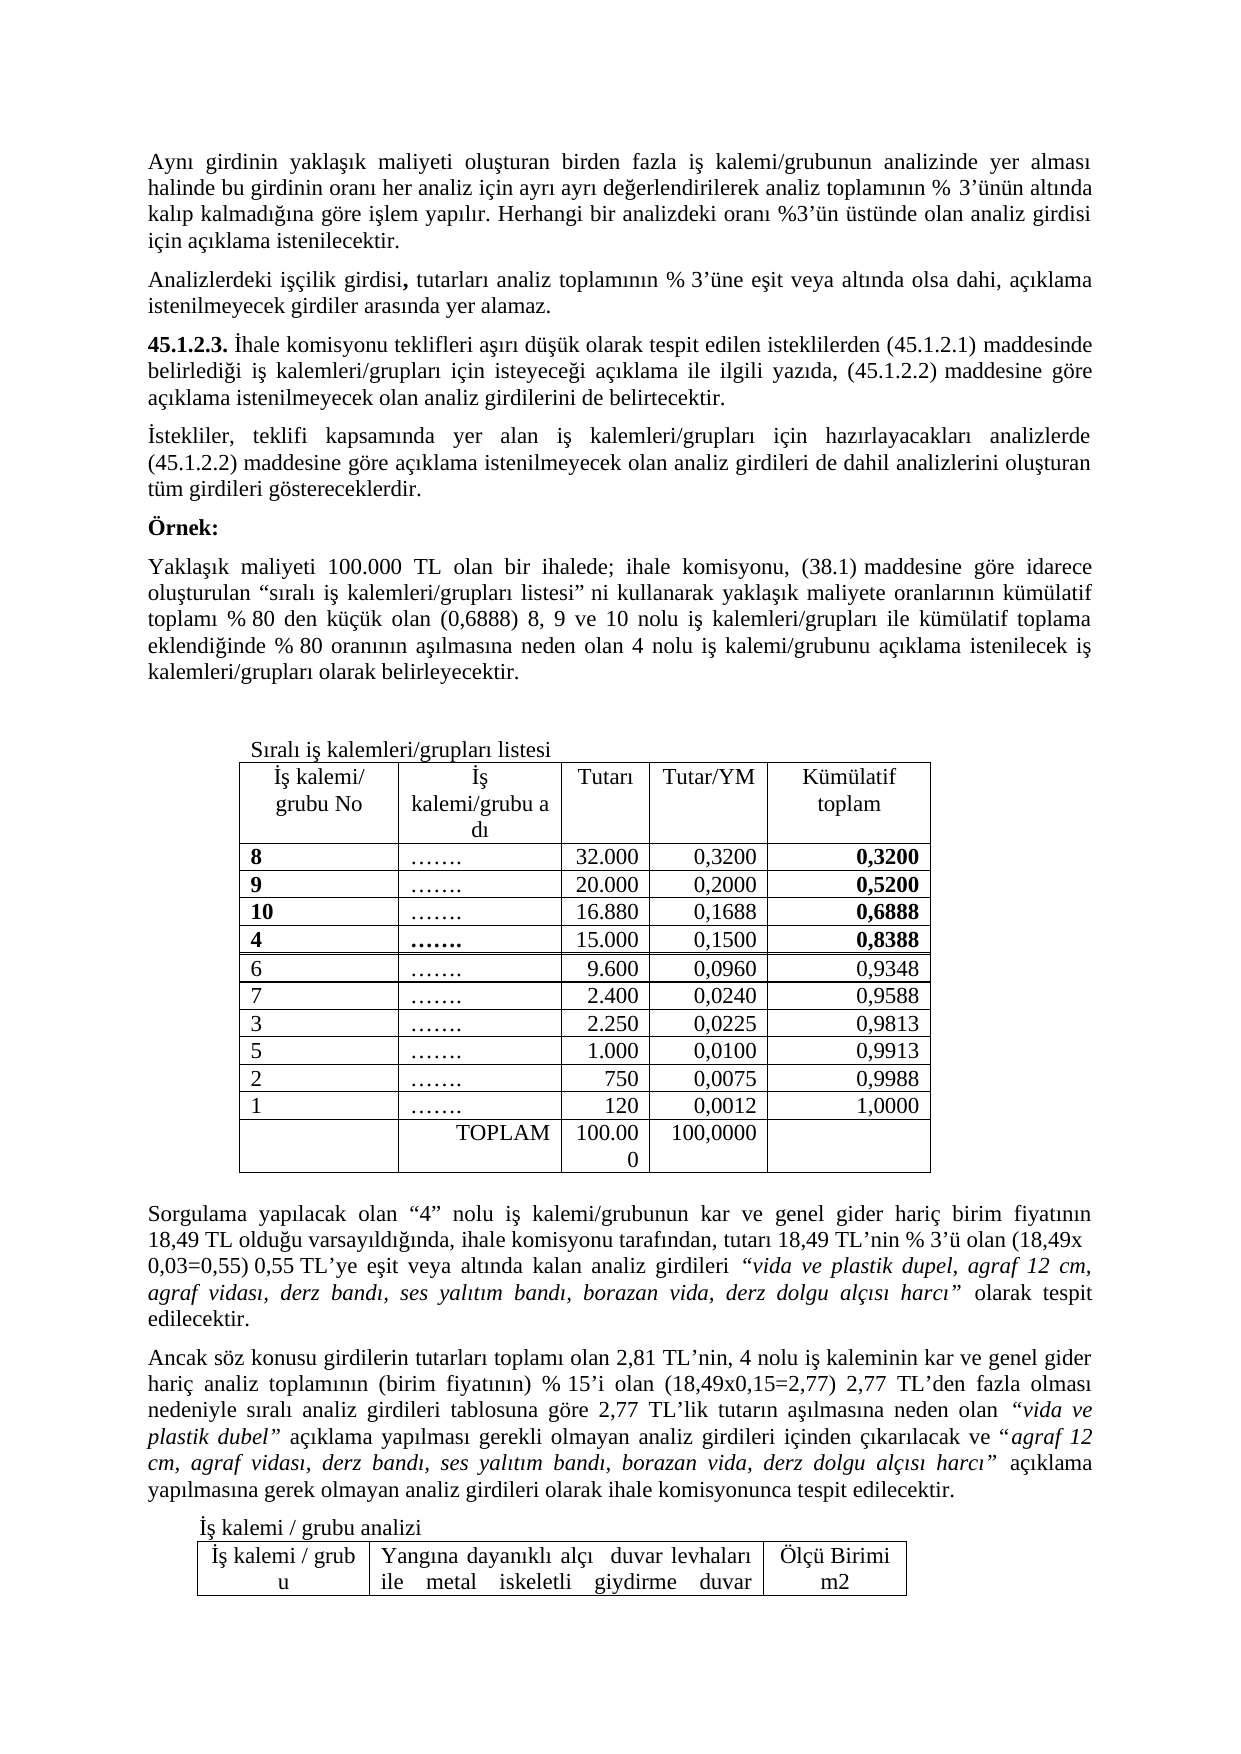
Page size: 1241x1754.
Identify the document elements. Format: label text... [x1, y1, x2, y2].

text Yaklaşık maliyeti 100.000 TL olan bir ihalede; ihale komisyonu, (38.1) maddesine göre idarece oluşturulan “sıralı iş kalemleri/grupları listesi” ni kullanarak yaklaşık maliyete oranlarının kümülatif toplamı % 80 den küçük olan (0,6888) 8, 9 ve 10 nolu iş kalemleri/grupları ile kümülatif toplama eklendiğinde % 80 oranının aşılmasına neden olan 4 nolu iş kalemi/grubunu açıklama istenilecek iş kalemleri/grupları olarak belirleyecektir. [148, 553, 1092, 684]
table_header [370, 1542, 763, 1594]
table_cell ……. [399, 1065, 561, 1091]
table_cell 0,9348 [768, 955, 930, 981]
table_cell 0,0075 [650, 1065, 767, 1091]
table_cell TOPLAM [399, 1120, 561, 1172]
text Aynı girdinin yaklaşık maliyeti oluşturan birden fazla iş kalemi/grubunun analizinde yer alması halinde bu girdinin oranı her analiz için ayrı ayrı değerlendirilerek analiz toplamının % 3’ünün altında kalıp kalmadığına göre işlem yapılır. Herhangi bir analizdeki oranı %3’ün üstünde olan analiz girdisi için açıklama istenilecektir. [148, 148, 1092, 253]
table_cell 100,0000 [650, 1120, 767, 1172]
table_cell 0,5200 [768, 871, 930, 897]
table_cell 0,0012 [650, 1092, 767, 1118]
table_cell ……. [399, 844, 561, 870]
table_cell ……. [399, 1037, 561, 1064]
table_cell 0,8388 [768, 926, 930, 952]
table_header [198, 1542, 369, 1594]
text İş kalemi / grubu analizi [148, 1514, 1092, 1541]
table_cell 0,0960 [650, 955, 767, 981]
table_cell İş kalemi/grubu adı [399, 763, 561, 842]
table_cell 0,3200 [650, 844, 767, 870]
table_cell Tutar/YM [650, 763, 767, 842]
table_cell 7 [240, 983, 398, 1009]
table_cell 0,0100 [650, 1037, 767, 1064]
table_cell 8 [240, 844, 398, 870]
table_cell 4 [240, 926, 398, 952]
table_cell 16.880 [562, 898, 649, 924]
table_header Sıralı iş kalemleri/grupları listesi [239, 736, 930, 762]
table_cell ……. [399, 871, 561, 897]
table_cell 2 [240, 1065, 398, 1091]
table_cell 0,1688 [650, 898, 767, 924]
text Ancak söz konusu girdilerin tutarları toplamı olan 2,81 TL’nin, 4 nolu iş kaleminin kar ve genel gider hariç analiz toplamının (birim fiyatının) % 15’i olan (18,49x0,15=2,77) 2,77 TL’den fazla olması nedeniyle sıralı analiz girdileri tablosuna göre 2,77 TL’lik tutarın aşılmasına neden olan “vida ve plastik dubel” açıklama yapılması gerekli olmayan analiz girdileri içinden çıkarılacak ve “agraf 12 cm, agraf vidası, derz bandı, ses yalıtım bandı, borazan vida, derz dolgu alçısı harcı” açıklama yapılmasına gerek olmayan analiz girdileri olarak ihale komisyonunca tespit edilecektir. [148, 1344, 1092, 1502]
text 45.1.2.3. İhale komisyonu teklifleri aşırı düşük olarak tespit edilen isteklilerden (45.1.2.1) maddesinde belirlediği iş kalemleri/grupları için isteyeceği açıklama ile ilgili yazıda, (45.1.2.2) maddesine göre açıklama istenilmeyecek olan analiz girdilerini de belirtecektir. [148, 331, 1092, 410]
table_cell 9.600 [562, 955, 649, 981]
text Analizlerdeki işçilik girdisi, tutarları analiz toplamının % 3’üne eşit veya altında olsa dahi, açıklama istenilmeyecek girdiler arasında yer alamaz. [148, 266, 1092, 318]
text Sorgulama yapılacak olan “4” nolu iş kalemi/grubunun kar ve genel gider hariç birim fiyatının 18,49 TL olduğu varsayıldığında, ihale komisyonu tarafından, tutarı 18,49 TL’nin % 3’ü olan (18,49x0,03=0,55) 0,55 TL’ye eşit veya altında kalan analiz girdileri “vida ve plastik dupel, agraf 12 cm, agraf vidası, derz bandı, ses yalıtım bandı, borazan vida, derz dolgu alçısı harcı” olarak tespit edilecektir. [148, 1199, 1092, 1331]
table_cell 1 [240, 1092, 398, 1118]
table_cell ……. [399, 983, 561, 1009]
table_cell 1,0000 [768, 1092, 930, 1118]
table_header Ölçü Birimi m2 [764, 1542, 906, 1594]
table_cell 750 [562, 1065, 649, 1091]
table_cell ……. [399, 1092, 561, 1118]
table_cell 9 [240, 871, 398, 897]
table_cell [240, 1120, 398, 1172]
table_cell 100.000 [562, 1120, 649, 1172]
table_cell 120 [562, 1092, 649, 1118]
table_cell 15.000 [562, 926, 649, 952]
table_cell 10 [240, 898, 398, 924]
table_cell Tutarı [562, 763, 649, 842]
table_cell 5 [240, 1037, 398, 1064]
table_cell 6 [240, 955, 398, 981]
table_cell İş kalemi/grubu No [240, 763, 398, 842]
table_cell 2.250 [562, 1010, 649, 1036]
table_cell ……. [399, 955, 561, 981]
table_cell 0,2000 [650, 871, 767, 897]
table_cell 20.000 [562, 871, 649, 897]
table_cell 0,9913 [768, 1037, 930, 1064]
text Örnek: [148, 514, 1092, 540]
table_cell 0,0225 [650, 1010, 767, 1036]
table_cell 0,0240 [650, 983, 767, 1009]
table_cell 0,1500 [650, 926, 767, 952]
table_cell 0,3200 [768, 844, 930, 870]
table_cell ……. [399, 1010, 561, 1036]
table_cell 0,9988 [768, 1065, 930, 1091]
table_cell 3 [240, 1010, 398, 1036]
table_cell 1.000 [562, 1037, 649, 1064]
table_cell ……. [399, 898, 561, 924]
table_cell 0,9588 [768, 983, 930, 1009]
table_cell Kümülatif toplam [768, 763, 930, 842]
table_cell 0,9813 [768, 1010, 930, 1036]
table_cell ……. [399, 926, 561, 952]
table_cell 32.000 [562, 844, 649, 870]
table_cell 0,6888 [768, 898, 930, 924]
table_cell [768, 1120, 930, 1172]
table_cell 2.400 [562, 983, 649, 1009]
text İstekliler, teklifi kapsamında yer alan iş kalemleri/grupları için hazırlayacakları analizlerde (45.1.2.2) maddesine göre açıklama istenilmeyecek olan analiz girdileri de dahil analizlerini oluşturan tüm girdileri göstereceklerdir. [148, 422, 1092, 501]
